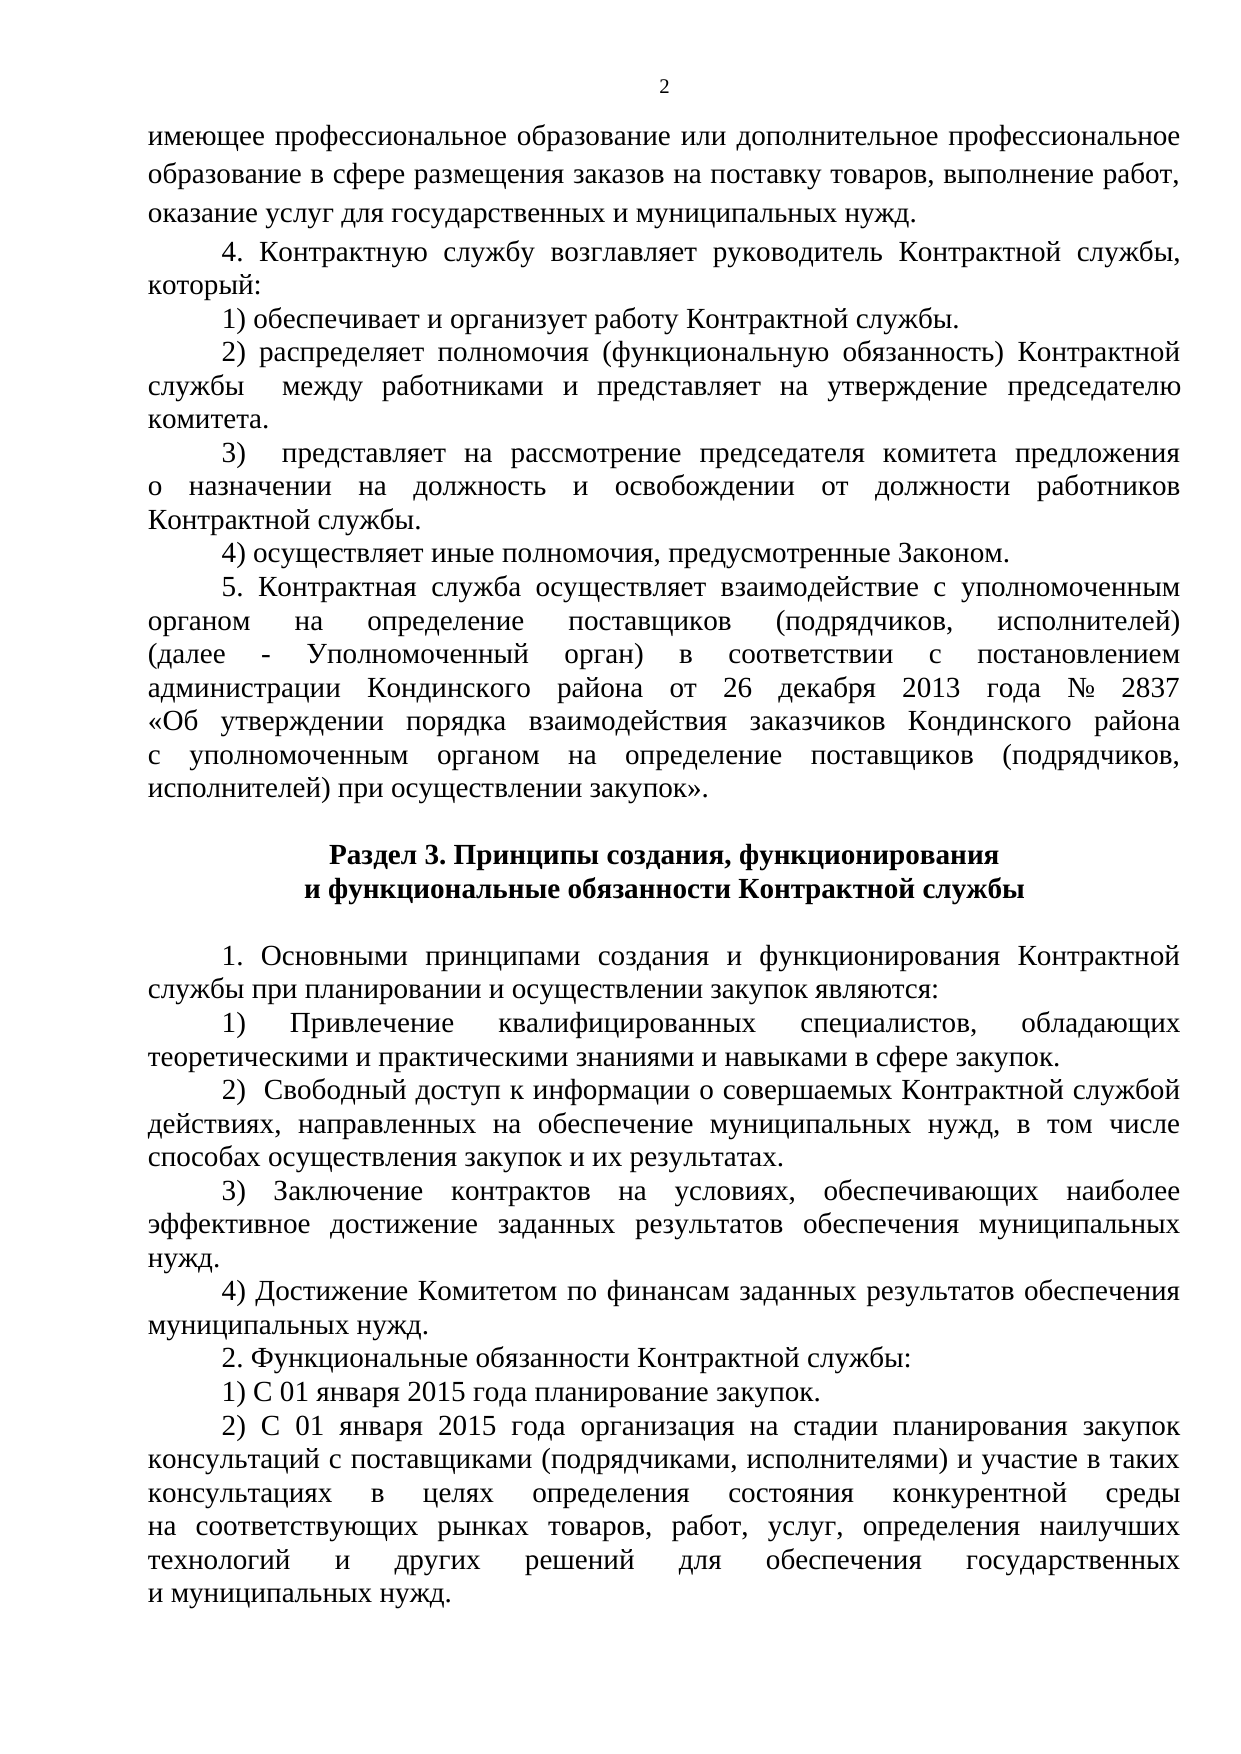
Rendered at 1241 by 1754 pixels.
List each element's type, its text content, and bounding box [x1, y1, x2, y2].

text 4) Достижение Комитетом по финансам заданных результатов обеспечения муниципальных нужд. [148, 1273, 1181, 1341]
text 3) Заключение контрактов на условиях, обеспечивающих наиболее эффективное достижение заданных результатов обеспечения муниципальных нужд. [148, 1173, 1181, 1273]
text Раздел 3. Принципы создания, функционирования [148, 837, 1181, 871]
text 1) Привлечение квалифицированных специалистов, обладающих теоретическими и практическими знаниями и навыками в сфере закупок. [148, 1005, 1181, 1072]
text 1. Основными принципами создания и функционирования Контрактной службы при планировании и осуществлении закупок являются: [148, 938, 1181, 1005]
text 1) С 01 января 2015 года планирование закупок. [148, 1374, 1181, 1408]
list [148, 118, 1181, 229]
text 2) распределяет полномочия (функциональную обязанность) Контрактной службы между работниками и представляет на утверждение председателю комитета. [148, 334, 1181, 435]
text 2) С 01 января 2015 года организация на стадии планирования закупок консультаций с поставщиками (подрядчиками, исполнителями) и участие в таких консультациях в целях определения состояния конкурентной среды на соответствующих рынках товаров, работ, услуг, определения наилучших технологий и других решений для обеспечения государственных и муниципальных нужд. [148, 1408, 1181, 1609]
text 1) обеспечивает и организует работу Контрактной службы. [148, 301, 1181, 334]
text 5. Контрактная служба осуществляет взаимодействие с уполномоченным органом на определение поставщиков (подрядчиков, исполнителей) (далее - Уполномоченный орган) в соответствии с постановлением администрации Кондинского района от 26 декабря 2013 года № 2837 «Об утверждении порядка взаимодействия заказчиков Кондинского района с уполномоченным органом на определение поставщиков (подрядчиков, исполнителей) при осуществлении закупок». [148, 569, 1181, 804]
text 2. Функциональные обязанности Контрактной службы: [148, 1341, 1181, 1374]
text 4. Контрактную службу возглавляет руководитель Контрактной службы, который: [148, 234, 1181, 301]
text 4) осуществляет иные полномочия, предусмотренные Законом. [148, 536, 1181, 569]
text 2) Свободный доступ к информации о совершаемых Контрактной службой действиях, направленных на обеспечение муниципальных нужд, в том числе способах осуществления закупок и их результатах. [148, 1072, 1181, 1173]
text 3) представляет на рассмотрение председателя комитета предложения о назначении на должность и освобождении от должности работников Контрактной службы. [148, 435, 1181, 536]
text и функциональные обязанности Контрактной службы [148, 871, 1181, 904]
